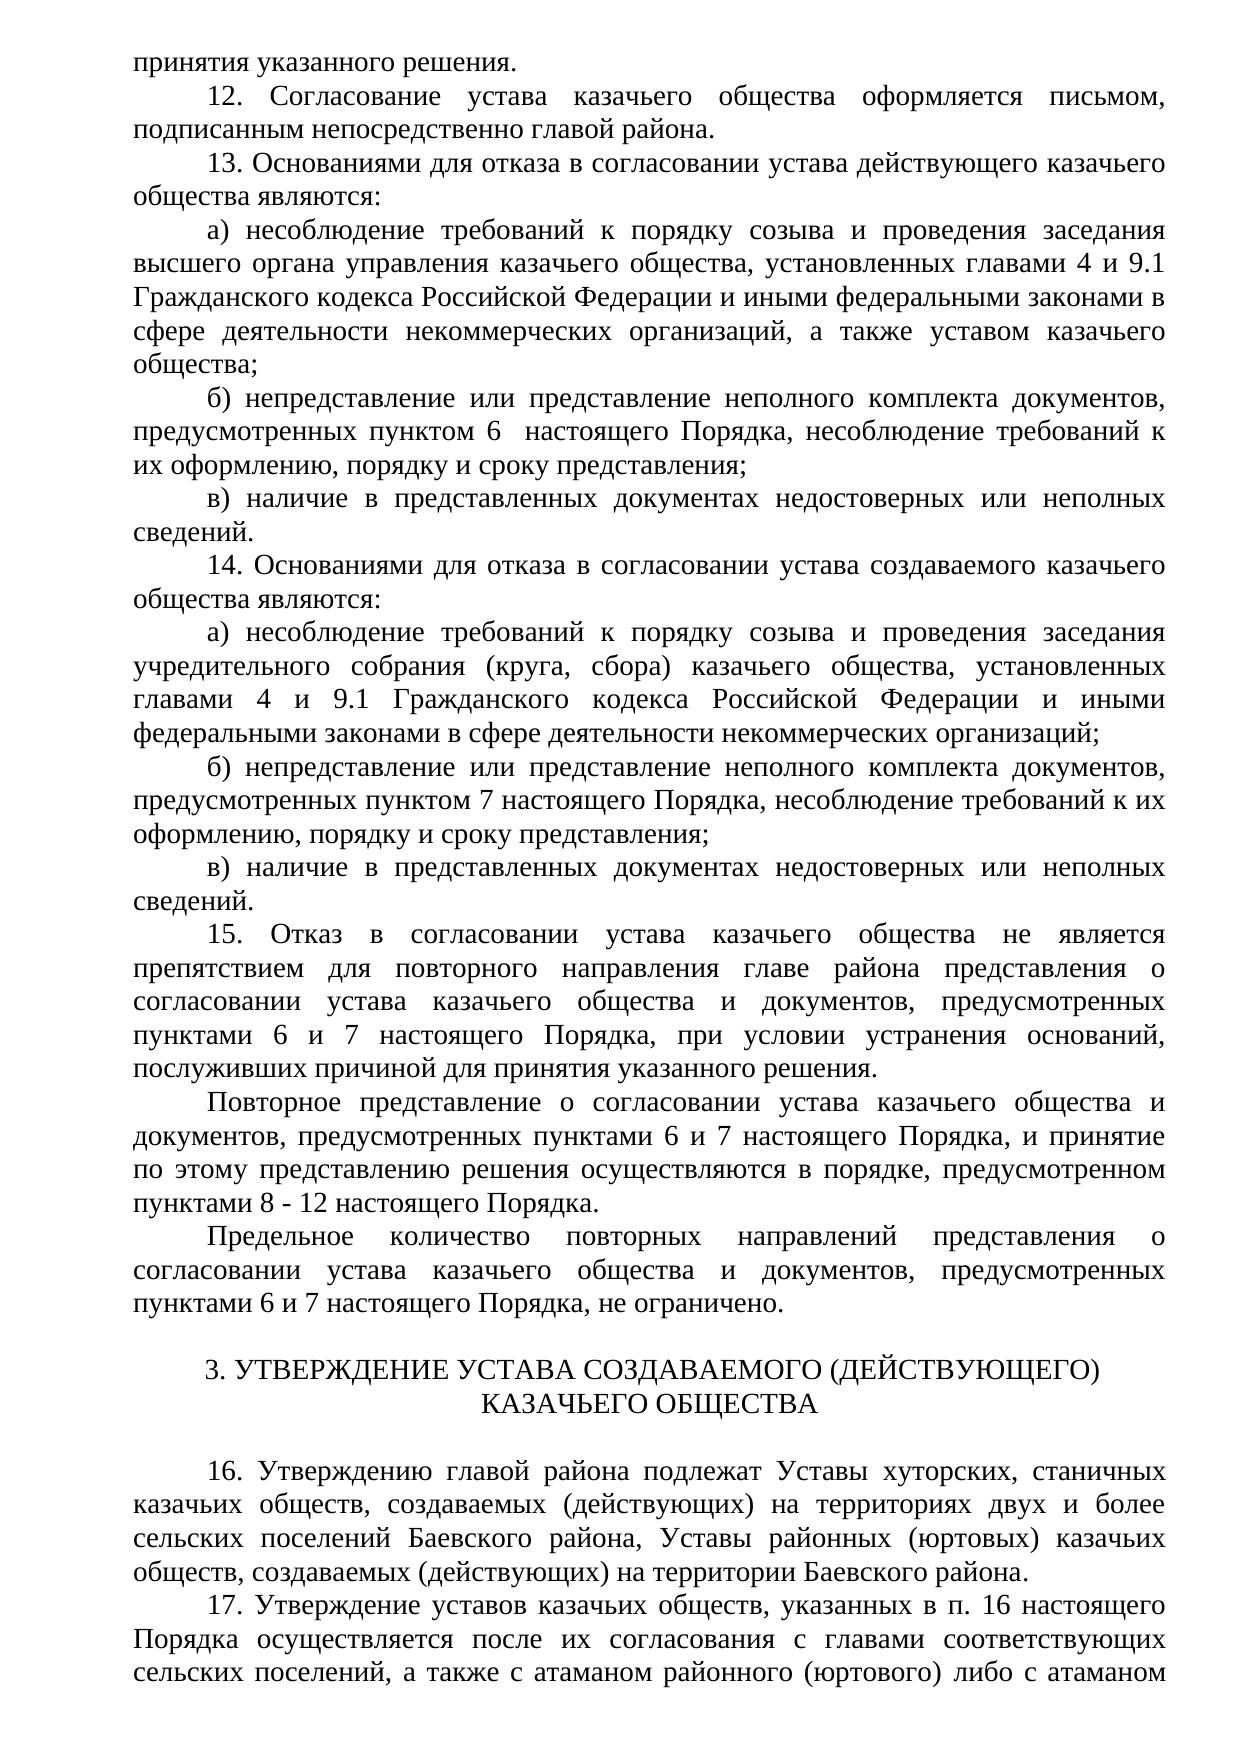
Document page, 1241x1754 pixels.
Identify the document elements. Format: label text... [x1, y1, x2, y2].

text Предельное количество повторных направлений представления о согласовании устава казачьего общества и документов, предусмотренных пунктами 6 и 7 настоящего Порядка, не ограничено. [133, 1218, 1167, 1319]
text б) непредставление или представление неполного комплекта документов, предусмотренных пунктом 7 настоящего Порядка, несоблюдение требований к их оформлению, порядку и сроку представления; [133, 749, 1167, 849]
text 14. Основаниями для отказа в согласовании устава создаваемого казачьего общества являются: [133, 547, 1167, 614]
text 12. Согласование устава казачьего общества оформляется письмом, подписанным непосредственно главой района. [133, 78, 1167, 145]
text 3. УТВЕРЖДЕНИЕ УСТАВА СОЗДАВАЕМОГО (ДЕЙСТВУЮЩЕГО) КАЗАЧЬЕГО ОБЩЕСТВА [133, 1352, 1167, 1419]
text б) непредставление или представление неполного комплекта документов, предусмотренных пунктом 6 настоящего Порядка, несоблюдение требований к их оформлению, порядку и сроку представления; [133, 380, 1167, 480]
text Повторное представление о согласовании устава казачьего общества и документов, предусмотренных пунктами 6 и 7 настоящего Порядка, и принятие по этому представлению решения осуществляются в порядке, предусмотренном пунктами 8 - 12 настоящего Порядка. [133, 1084, 1167, 1218]
text в) наличие в представленных документах недостоверных или неполных сведений. [133, 849, 1167, 916]
text 15. Отказ в согласовании устава казачьего общества не является препятствием для повторного направления главе района представления о согласовании устава казачьего общества и документов, предусмотренных пунктами 6 и 7 настоящего Порядка, при условии устранения оснований, послуживших причиной для принятия указанного решения. [133, 916, 1167, 1084]
text в) наличие в представленных документах недостоверных или неполных сведений. [133, 480, 1167, 547]
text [133, 44, 1167, 78]
text а) несоблюдение требований к порядку созыва и проведения заседания учредительного собрания (круга, сбора) казачьего общества, установленных главами 4 и 9.1 Гражданского кодекса Российской Федерации и иными федеральными законами в сфере деятельности некоммерческих организаций; [133, 614, 1167, 749]
text 13. Основаниями для отказа в согласовании устава действующего казачьего общества являются: [133, 145, 1167, 212]
text а) несоблюдение требований к порядку созыва и проведения заседания высшего органа управления казачьего общества, установленных главами 4 и 9.1 Гражданского кодекса Российской Федерации и иными федеральными законами в сфере деятельности некоммерческих организаций, а также уставом казачьего общества; [133, 212, 1167, 380]
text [133, 1587, 1167, 1688]
text 16. Утверждению главой района подлежат Уставы хуторских, станичных казачьих обществ, создаваемых (действующих) на территориях двух и более сельских поселений Баевского района, Уставы районных (юртовых) казачьих обществ, создаваемых (действующих) на территории Баевского района. [133, 1453, 1167, 1587]
